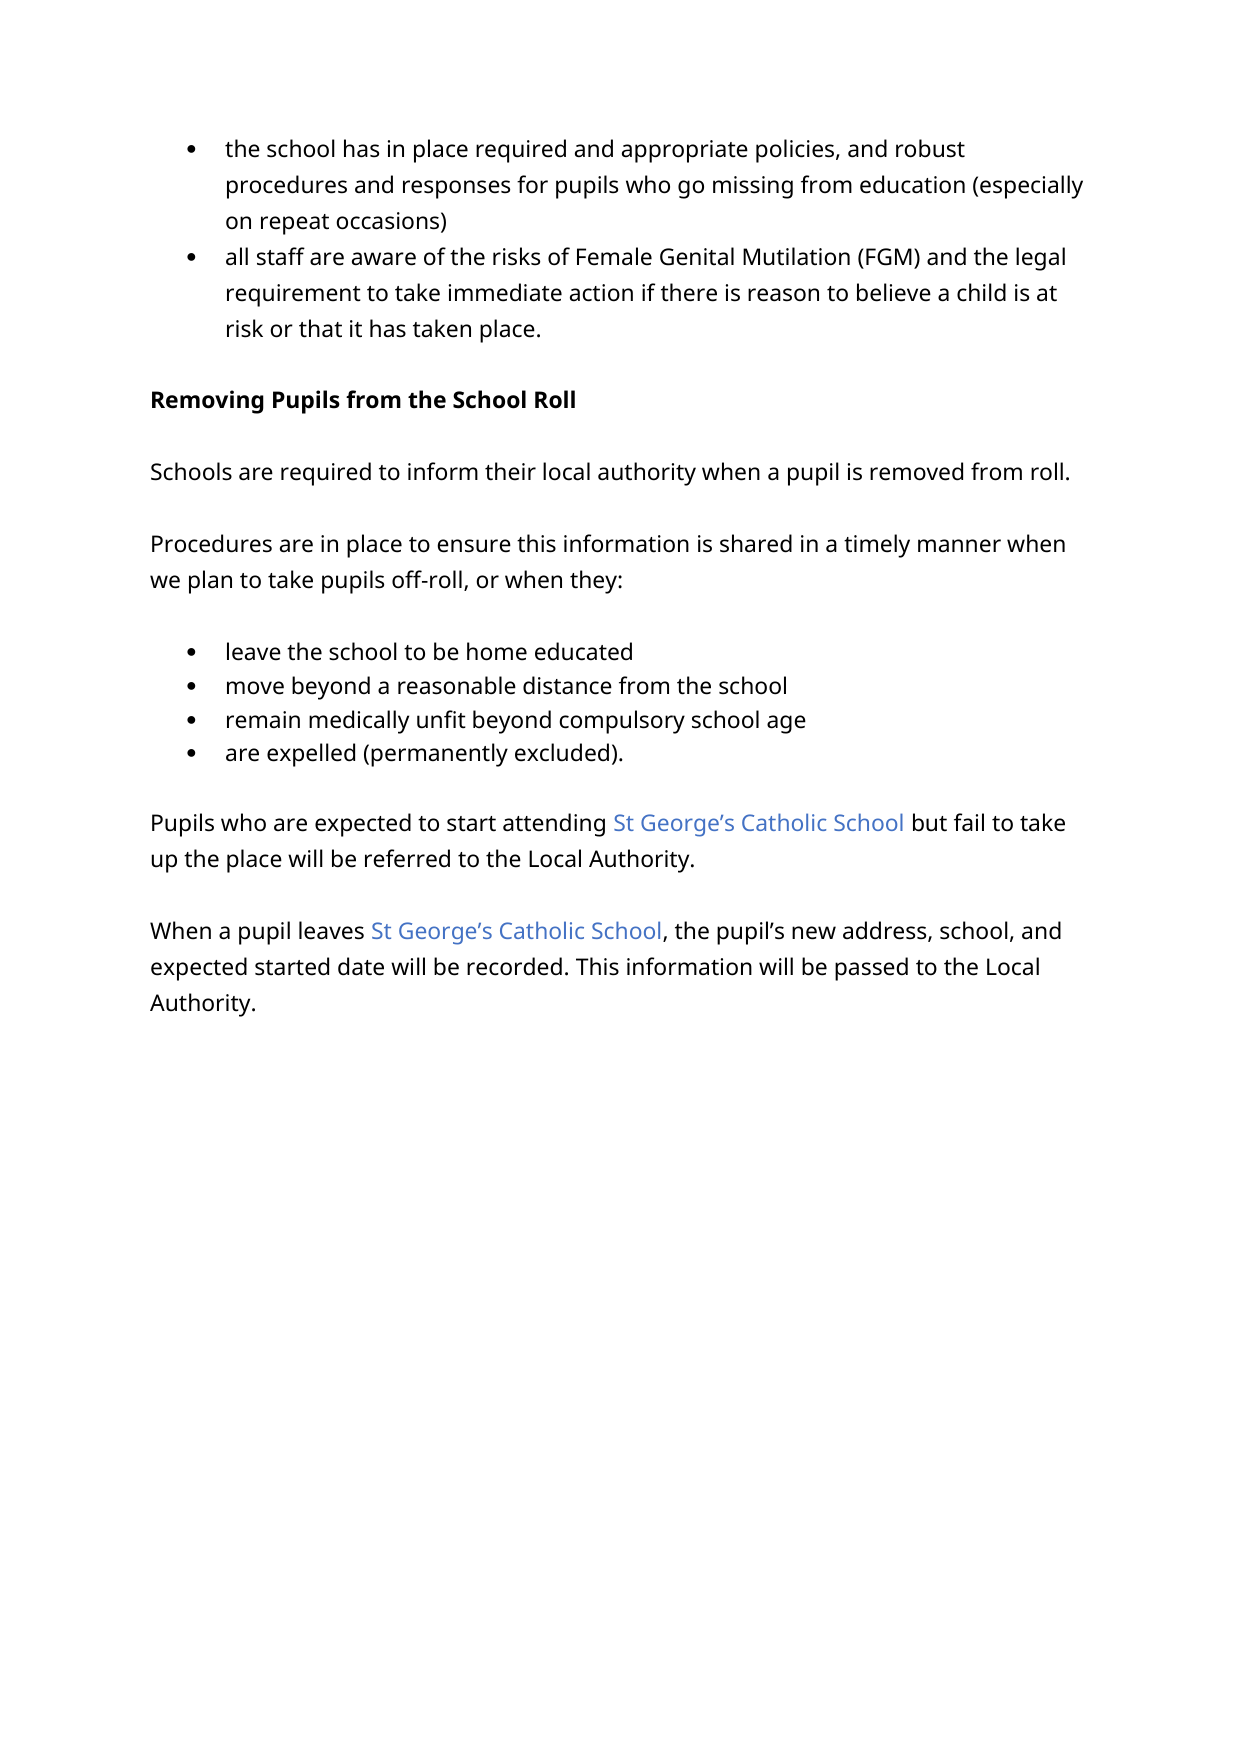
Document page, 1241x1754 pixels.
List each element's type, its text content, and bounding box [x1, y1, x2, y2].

list are expelled (permanently excluded). [187, 737, 1090, 768]
list move beyond a reasonable distance from the school [187, 670, 1090, 701]
text Removing Pupils from the School Roll [150, 384, 1090, 416]
text Schools are required to inform their local authority when a pupil is removed from roll. [150, 456, 1090, 488]
list remain medically unfit beyond compulsory school age [187, 703, 1090, 735]
list all staff are aware of the risks of Female Genital Mutilation (FGM) and the legal requirement to take immediate action if there is reason to believe a child is at risk or that it has taken place. [187, 241, 1090, 344]
text Procedures are in place to ensure this information is shared in a timely manner when we plan to take pupils off-roll, or when they: [150, 528, 1090, 595]
list the school has in place required and appropriate policies, and robust procedures and responses for pupils who go missing from education (especially on repeat occasions) [187, 133, 1090, 236]
text Pupils who are expected to start attending St George’s Catholic School but fail to take up the place will be referred to the Local Authority. [150, 807, 1090, 874]
list leave the school to be home educated [187, 636, 1090, 667]
text When a pupil leaves St George’s Catholic School, the pupil’s new address, school, and expected started date will be recorded. This information will be passed to the Local Authority. [150, 915, 1090, 1018]
